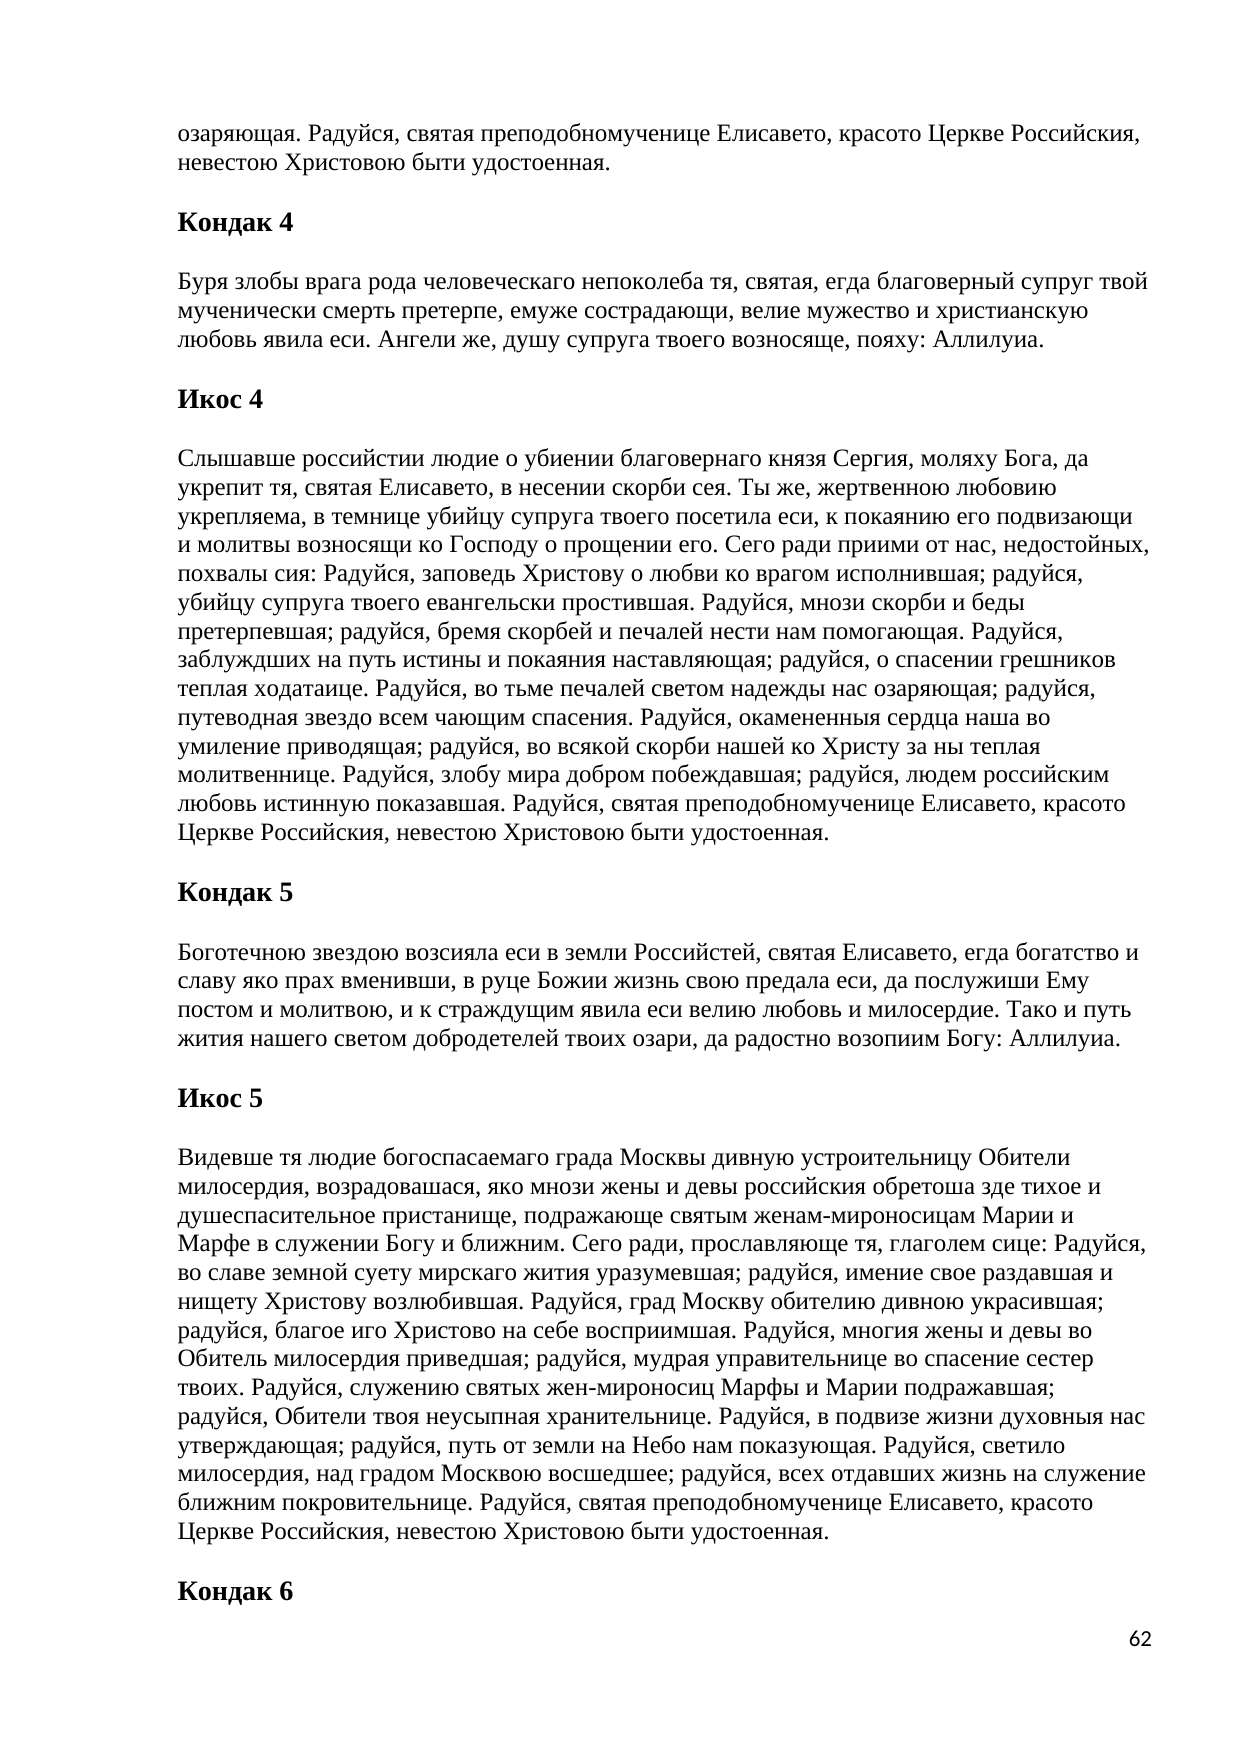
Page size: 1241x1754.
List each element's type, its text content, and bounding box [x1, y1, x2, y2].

text Видевше тя людие богоспасаемаго града Москвы дивную устроительницу Обители милосердия, возрадовашася, яко мнози жены и девы российския обретоша зде тихое и душеспасительное пристанище, подражающе святым женам-мироносицам Марии и Марфе в служении Богу и ближним. Сего ради, прославляюще тя, глаголем сице: Радуйся, во славе земной суету мирскаго жития уразумевшая; радуйся, имение свое раздавшая и нищету Христову возлюбившая. Радуйся, град Москву обителию дивною украсившая; радуйся, благое иго Христово на себе восприимшая. Радуйся, многия жены и девы во Обитель милосердия приведшая; радуйся, мудрая управительнице во спасение сестер твоих. Радуйся, служению святых жен-мироносиц Марфы и Марии подражавшая; радуйся, Обители твоя неусыпная хранительнице. Радуйся, в подвизе жизни духовныя нас утверждающая; радуйся, путь от земли на Небо нам показующая. Радуйся, светило милосердия, над градом Москвою восшедшее; радуйся, всех отдавших жизнь на служение ближним покровительнице. Радуйся, святая преподобномученице Елисавето, красото Церкве Российския, невестою Христовою быти удостоенная. [177, 1142, 1152, 1545]
subtitle Кондак 4 [177, 205, 1152, 237]
subtitle Кондак 5 [177, 875, 1152, 907]
subtitle Икос 5 [177, 1081, 1152, 1113]
text Боготечною звездою возсияла еси в земли Российстей, святая Елисавето, егда богатство и славу яко прах вменивши, в руце Божии жизнь свою предала еси, да послужиши Ему постом и молитвою, и к страждущим явила еси велию любовь и милосердие. Тако и путь жития нашего светом добродетелей твоих озари, да радостно возопиим Богу: Аллилуиа. [177, 937, 1152, 1052]
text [177, 118, 1152, 176]
text Слышавше российстии людие о убиении благовернаго князя Сергия, моляху Бога, да укрепит тя, святая Елисавето, в несении скорби сея. Ты же, жертвенною любовию укрепляема, в темнице убийцу супруга твоего посетила еси, к покаянию его подвизающи и молитвы возносящи ко Господу о прощении его. Сего ради приими от нас, недостойных, похвалы сия: Радуйся, заповедь Христову о любви ко врагом исполнившая; радуйся, убийцу супруга твоего евангельски простившая. Радуйся, мнози скорби и беды претерпевшая; радуйся, бремя скорбей и печалей нести нам помогающая. Радуйся, заблуждших на путь истины и покаяния наставляющая; радуйся, о спасении грешников теплая ходатаице. Радуйся, во тьме печалей светом надежды нас озаряющая; радуйся, путеводная звездо всем чающим спасения. Радуйся, окамененныя сердца наша во умиление приводящая; радуйся, во всякой скорби нашей ко Христу за ны теплая молитвеннице. Радуйся, злобу мира добром побеждавшая; радуйся, людем российским любовь истинную показавшая. Радуйся, святая преподобномученице Елисавето, красото Церкве Российския, невестою Христовою быти удостоенная. [177, 443, 1152, 846]
subtitle Икос 4 [177, 382, 1152, 414]
subtitle Кондак 6 [177, 1574, 1152, 1606]
text Буря злобы врага рода человеческаго непоколеба тя, святая, егда благоверный супруг твой мученически смерть претерпе, емуже сострадающи, велие мужество и христианскую любовь явила еси. Ангели же, душу супруга твоего возносяще, пояху: Аллилуиа. [177, 266, 1152, 353]
